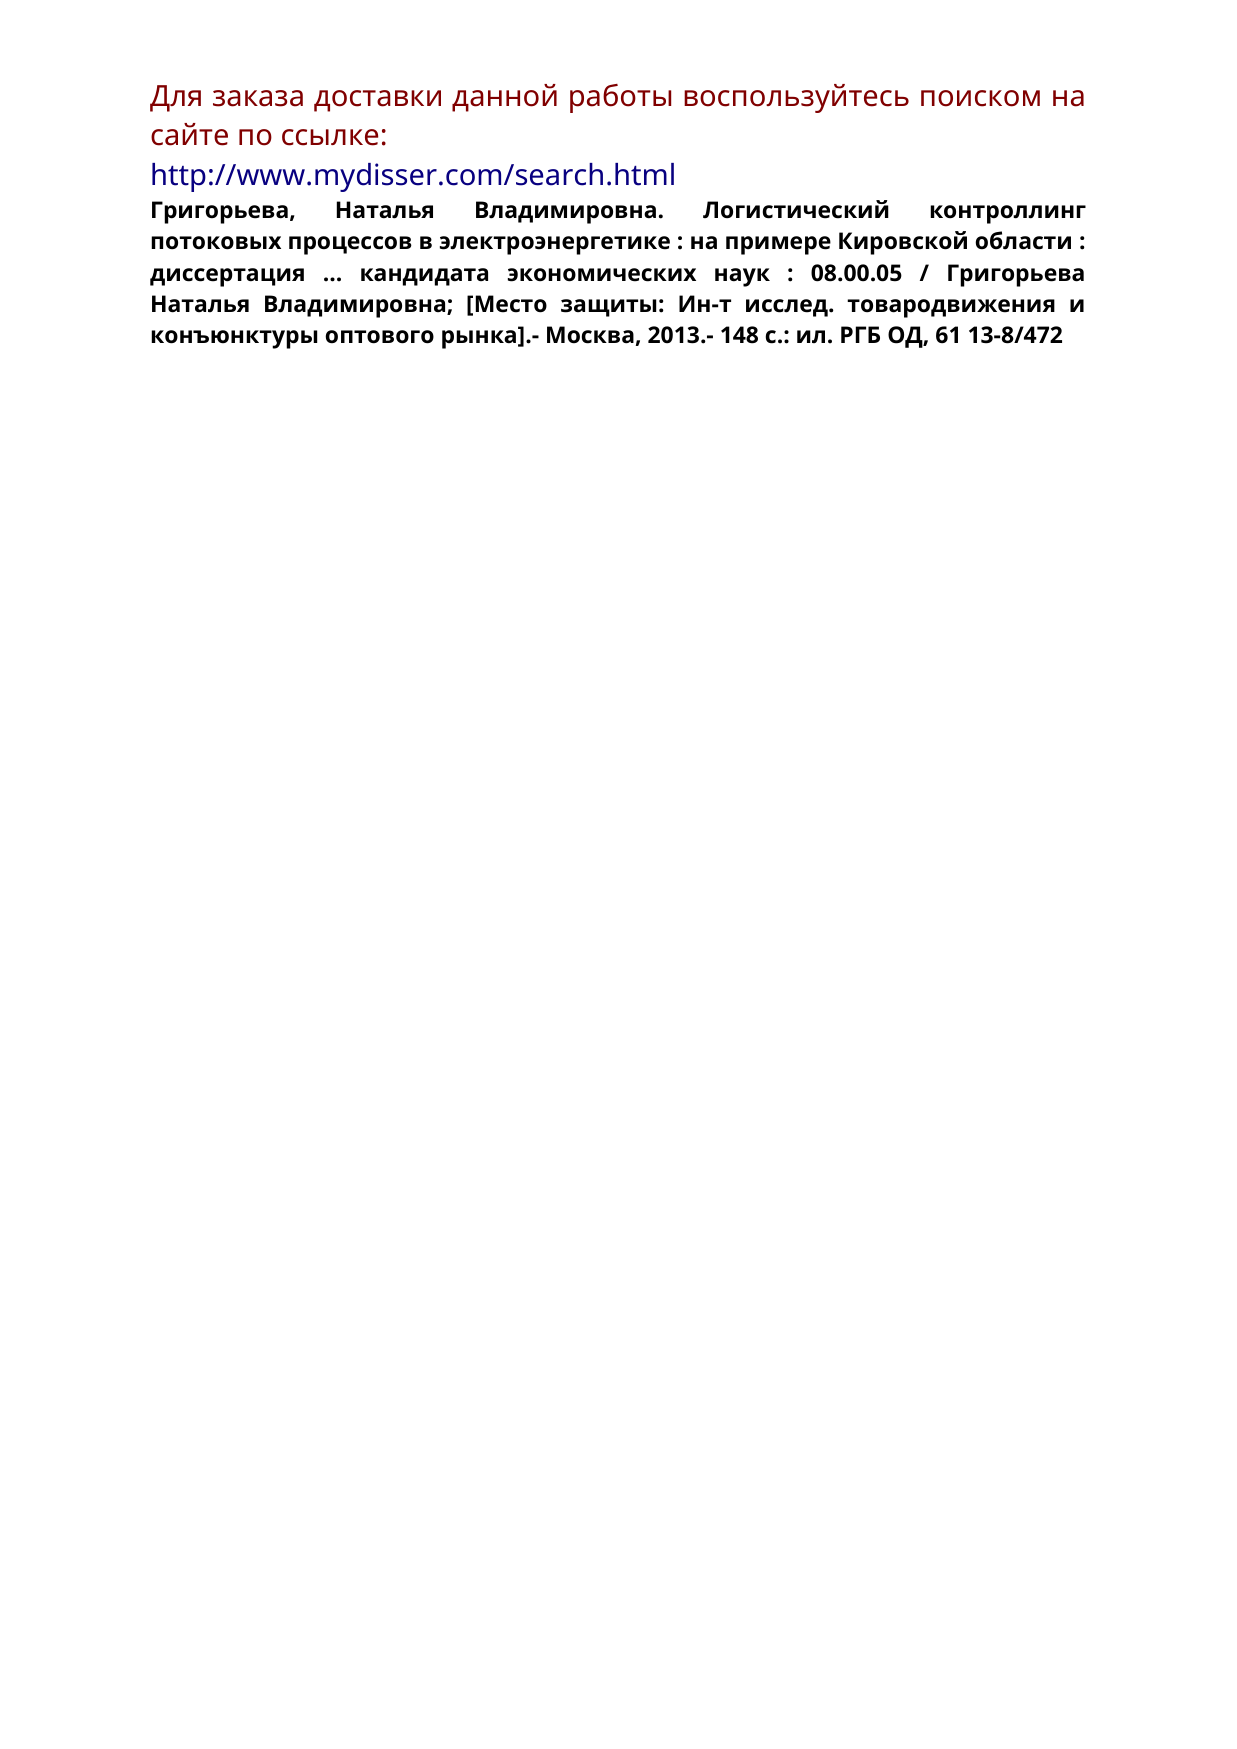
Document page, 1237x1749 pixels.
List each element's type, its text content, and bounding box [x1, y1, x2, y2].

text Григорьева, Наталья Владимировна. Логистический контроллинг потоковых процессов в электроэнергетике : на примере Кировской области : диссертация ... кандидата экономических наук : 08.00.05 / Григорьева Наталья Владимировна; [Место защиты: Ин-т исслед. товародвижения и конъюнктуры оптового рынка].- Москва, 2013.- 148 с.: ил. РГБ ОД, 61 13-8/472 [150, 194, 1086, 350]
